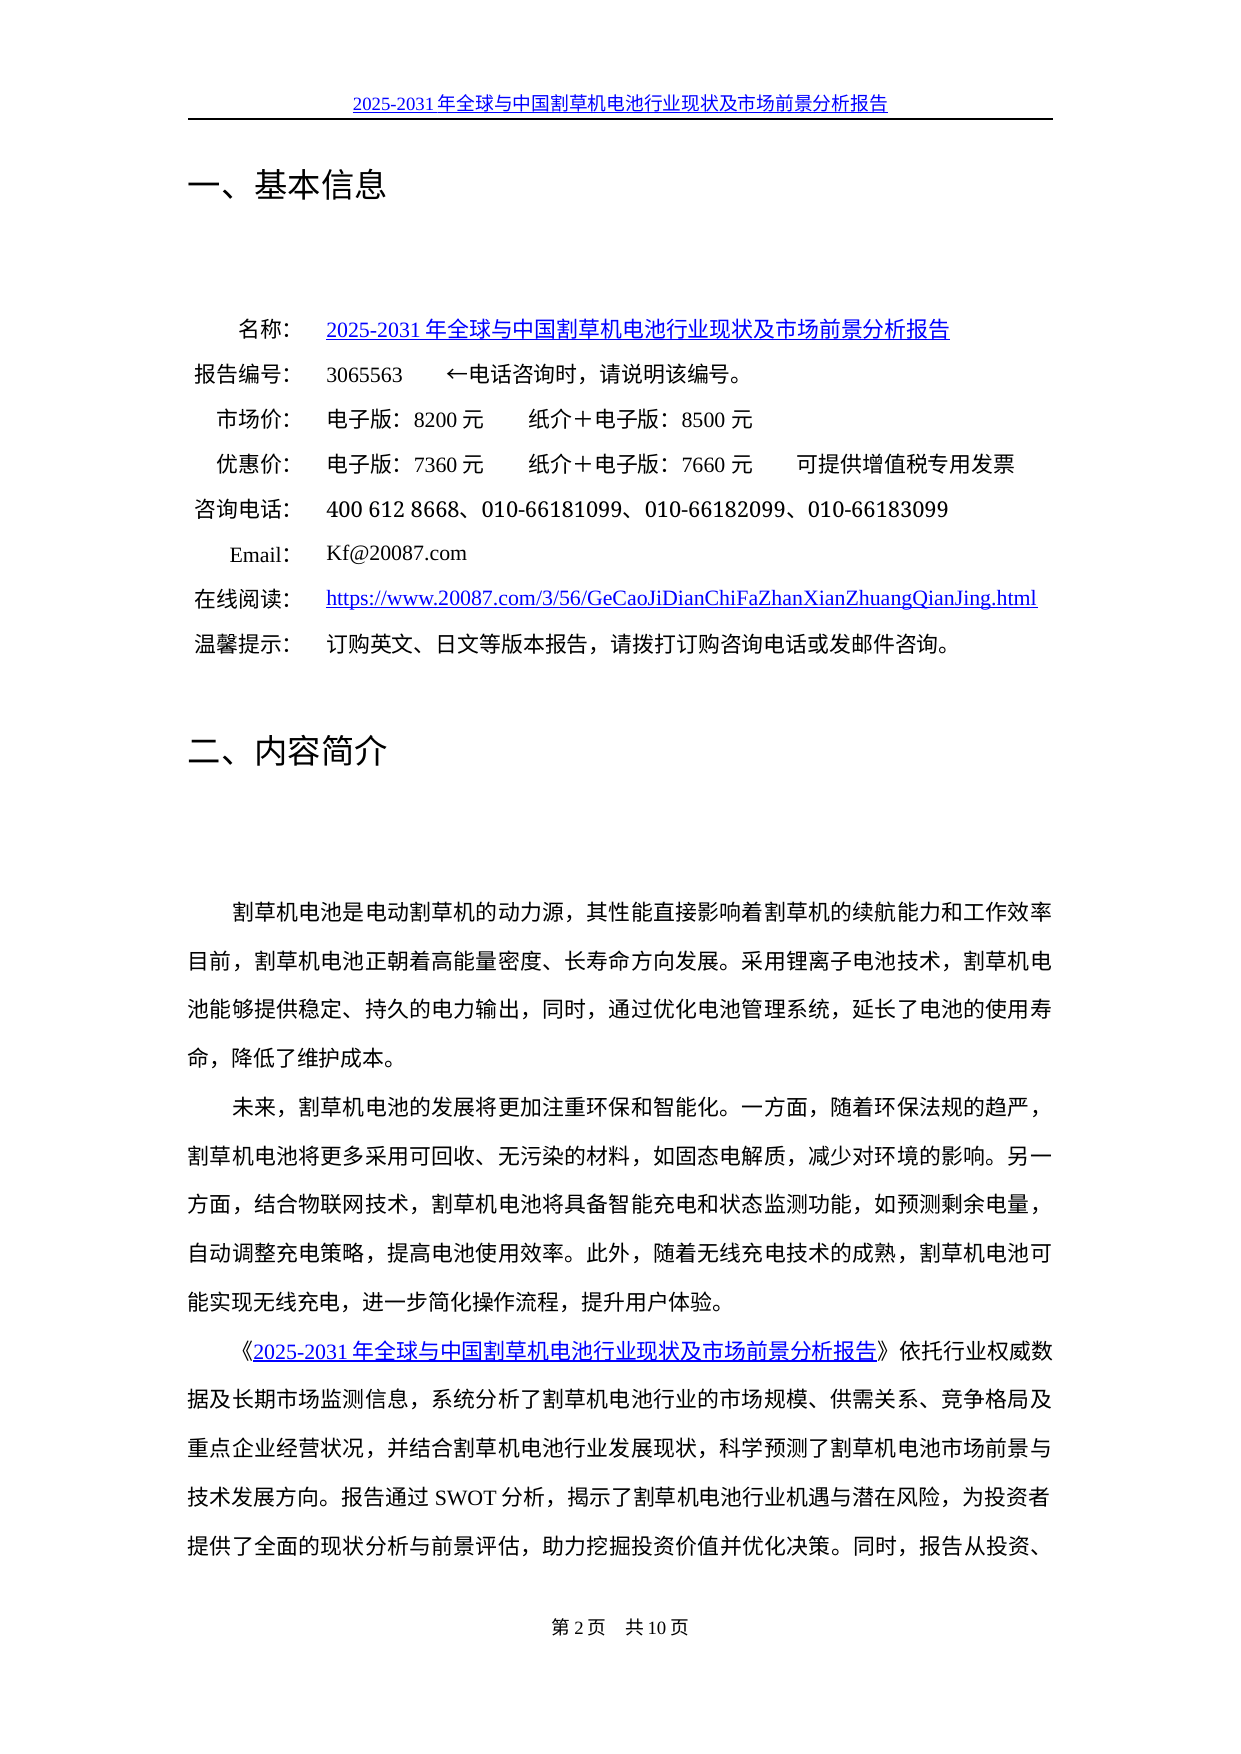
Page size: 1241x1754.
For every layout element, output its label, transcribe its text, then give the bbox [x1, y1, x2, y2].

table_cell 订购英文、日文等版本报告，请拨打订购咨询电话或发邮件咨询。 [315, 627, 1073, 672]
table_header 名称： [167, 312, 315, 357]
table_cell 3065563 ←电话咨询时，请说明该编号。 [315, 357, 1073, 402]
table_cell 400 612 8668、010-66181099、010-66182099、010-66183099 [315, 492, 1073, 537]
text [187, 894, 1053, 1561]
table_cell [315, 582, 1073, 627]
title 二、内容简介 [187, 717, 1053, 782]
table_cell 在线阅读： [167, 582, 315, 627]
table_cell 电子版：7360 元 纸介＋电子版：7660 元 可提供增值税专用发票 [315, 447, 1073, 492]
table_cell 咨询电话： [167, 492, 315, 537]
table_cell 报告编号： [167, 357, 315, 402]
table_cell 优惠价： [167, 447, 315, 492]
table_header 2025-2031年全球与中国割草机电池行业现状及市场前景分析报告 [315, 312, 1073, 357]
table_cell 市场价： [167, 402, 315, 447]
table_cell Kf@20087.com [315, 537, 1073, 582]
table_cell 温馨提示： [167, 627, 315, 672]
title 一、基本信息 [187, 150, 1053, 215]
table_cell Email： [167, 537, 315, 582]
table_cell 电子版：8200 元 纸介＋电子版：8500 元 [315, 402, 1073, 447]
